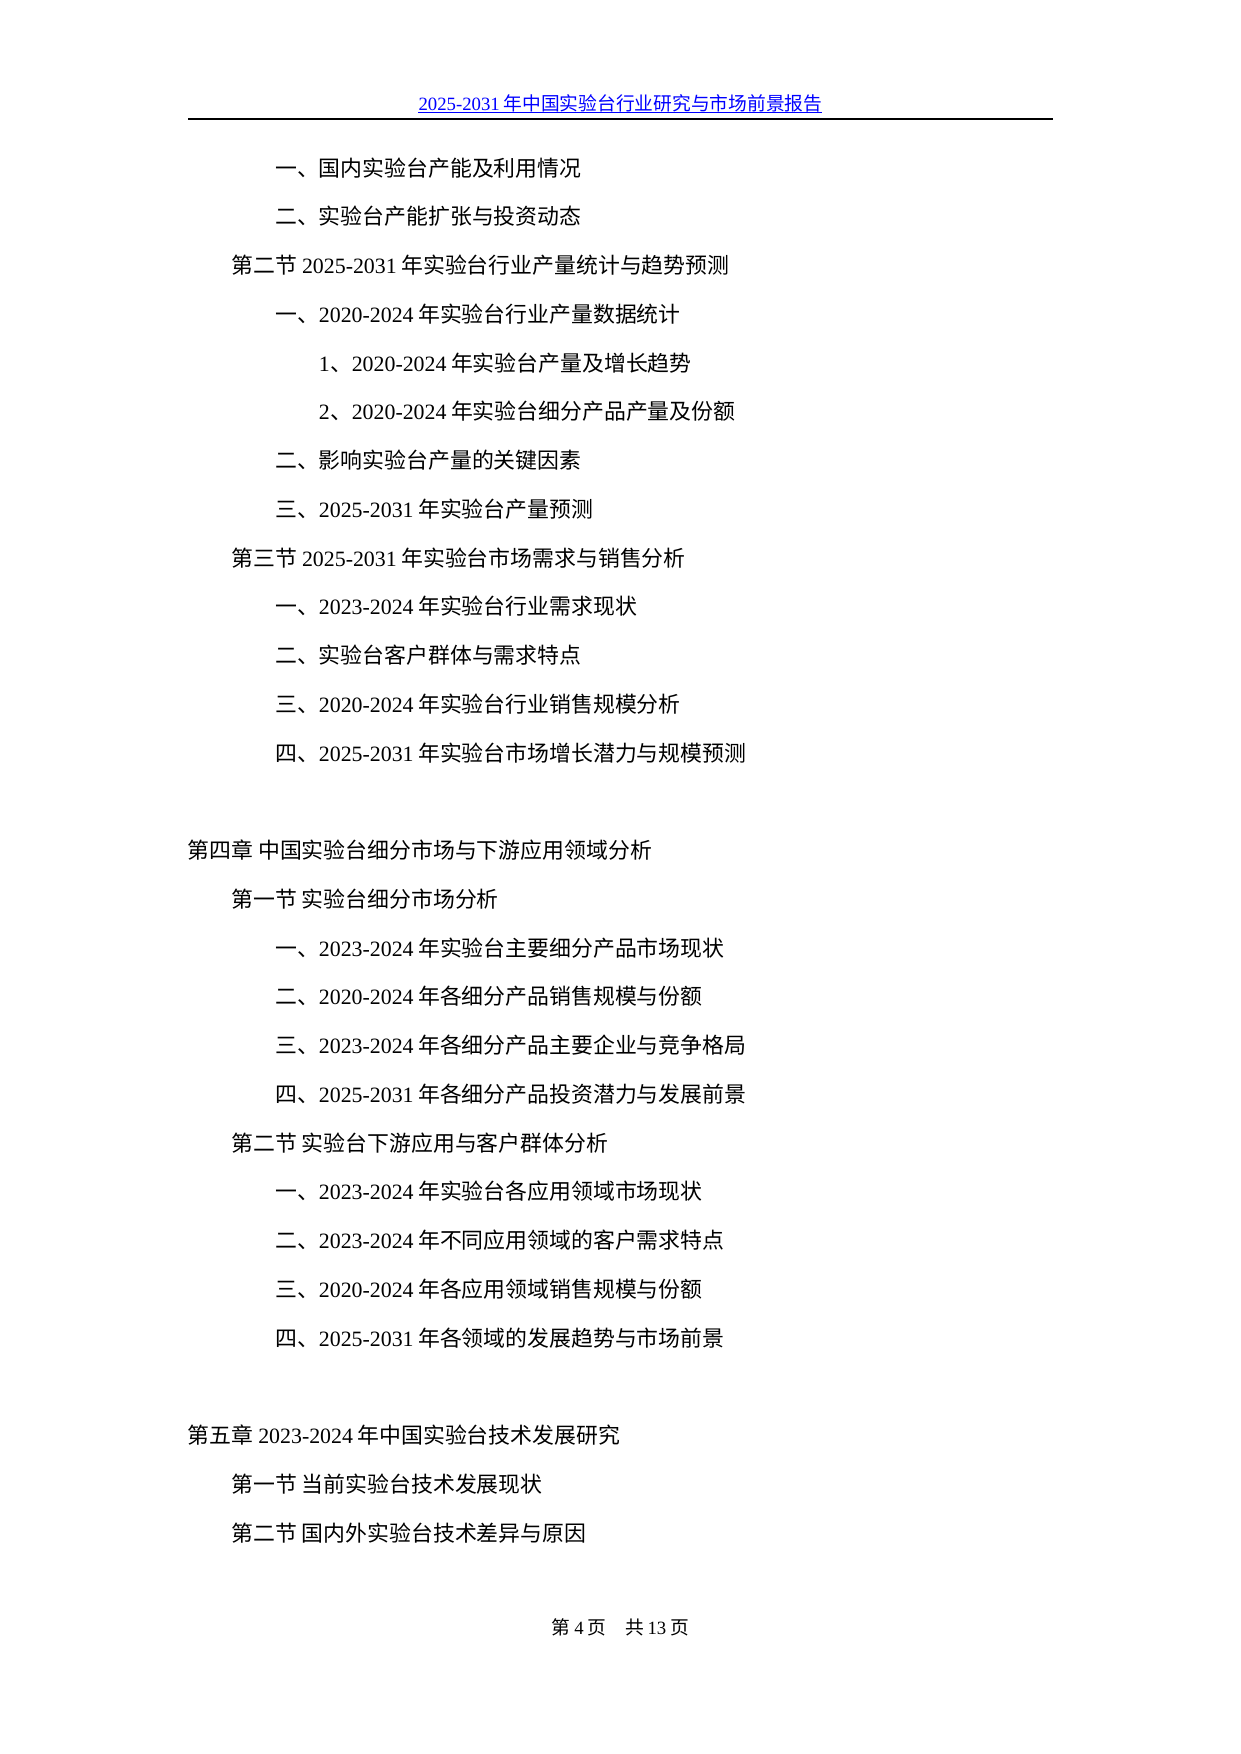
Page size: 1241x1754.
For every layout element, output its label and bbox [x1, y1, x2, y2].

text [187, 150, 1053, 1548]
